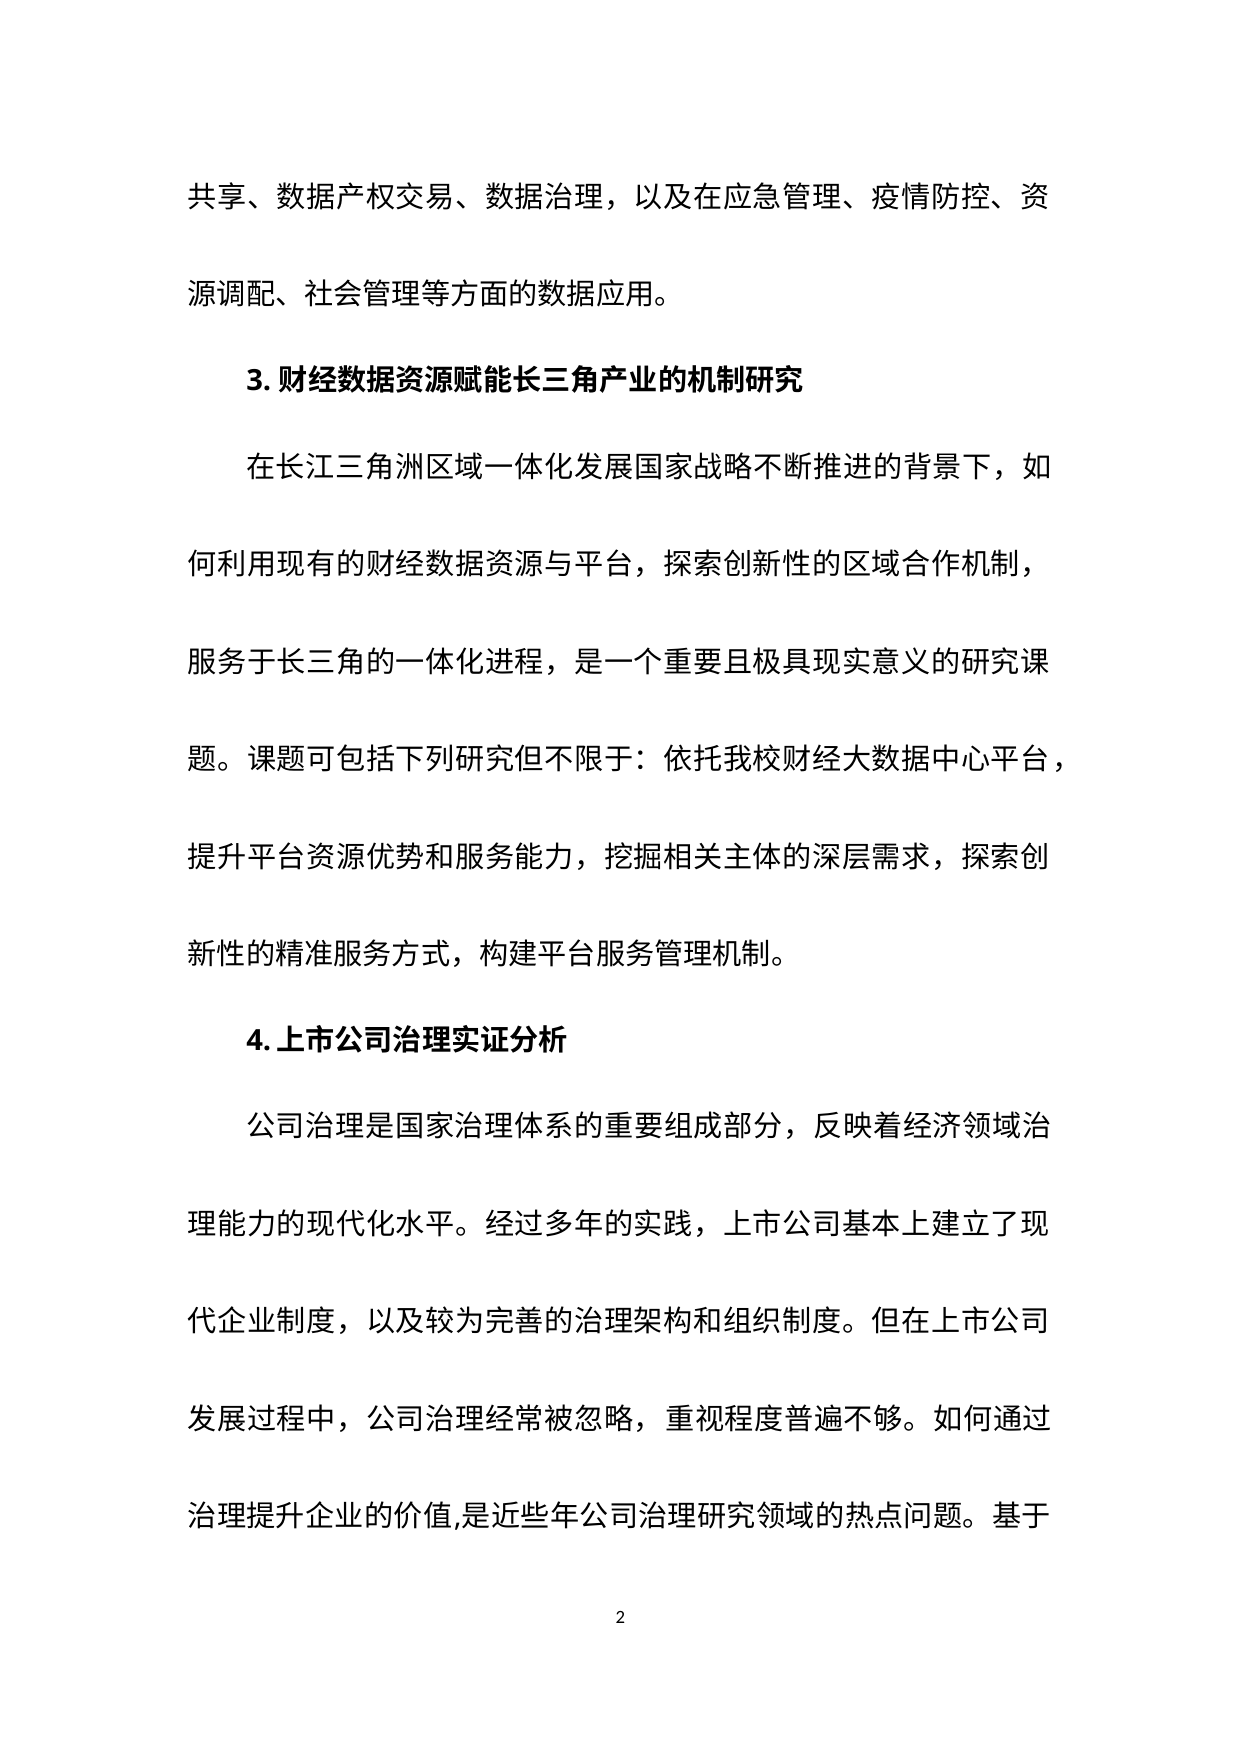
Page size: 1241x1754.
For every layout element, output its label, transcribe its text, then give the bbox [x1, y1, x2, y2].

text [187, 1092, 1053, 1547]
text 在长江三角洲区域一体化发展国家战略不断推进的背景下，如何利用现有的财经数据资源与平台，探索创新性的区域合作机制，服务于长三角的一体化进程，是一个重要且极具现实意义的研究课题。课题可包括下列研究但不限于：依托我校财经大数据中心平台，提升平台资源优势和服务能力，挖掘相关主体的深层需求，探索创新性的精准服务方式，构建平台服务管理机制。 [187, 432, 1053, 984]
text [187, 162, 1053, 324]
text 3. 财经数据资源赋能长三角产业的机制研究 [187, 346, 1053, 411]
text 4. 上市公司治理实证分析 [187, 1005, 1053, 1070]
